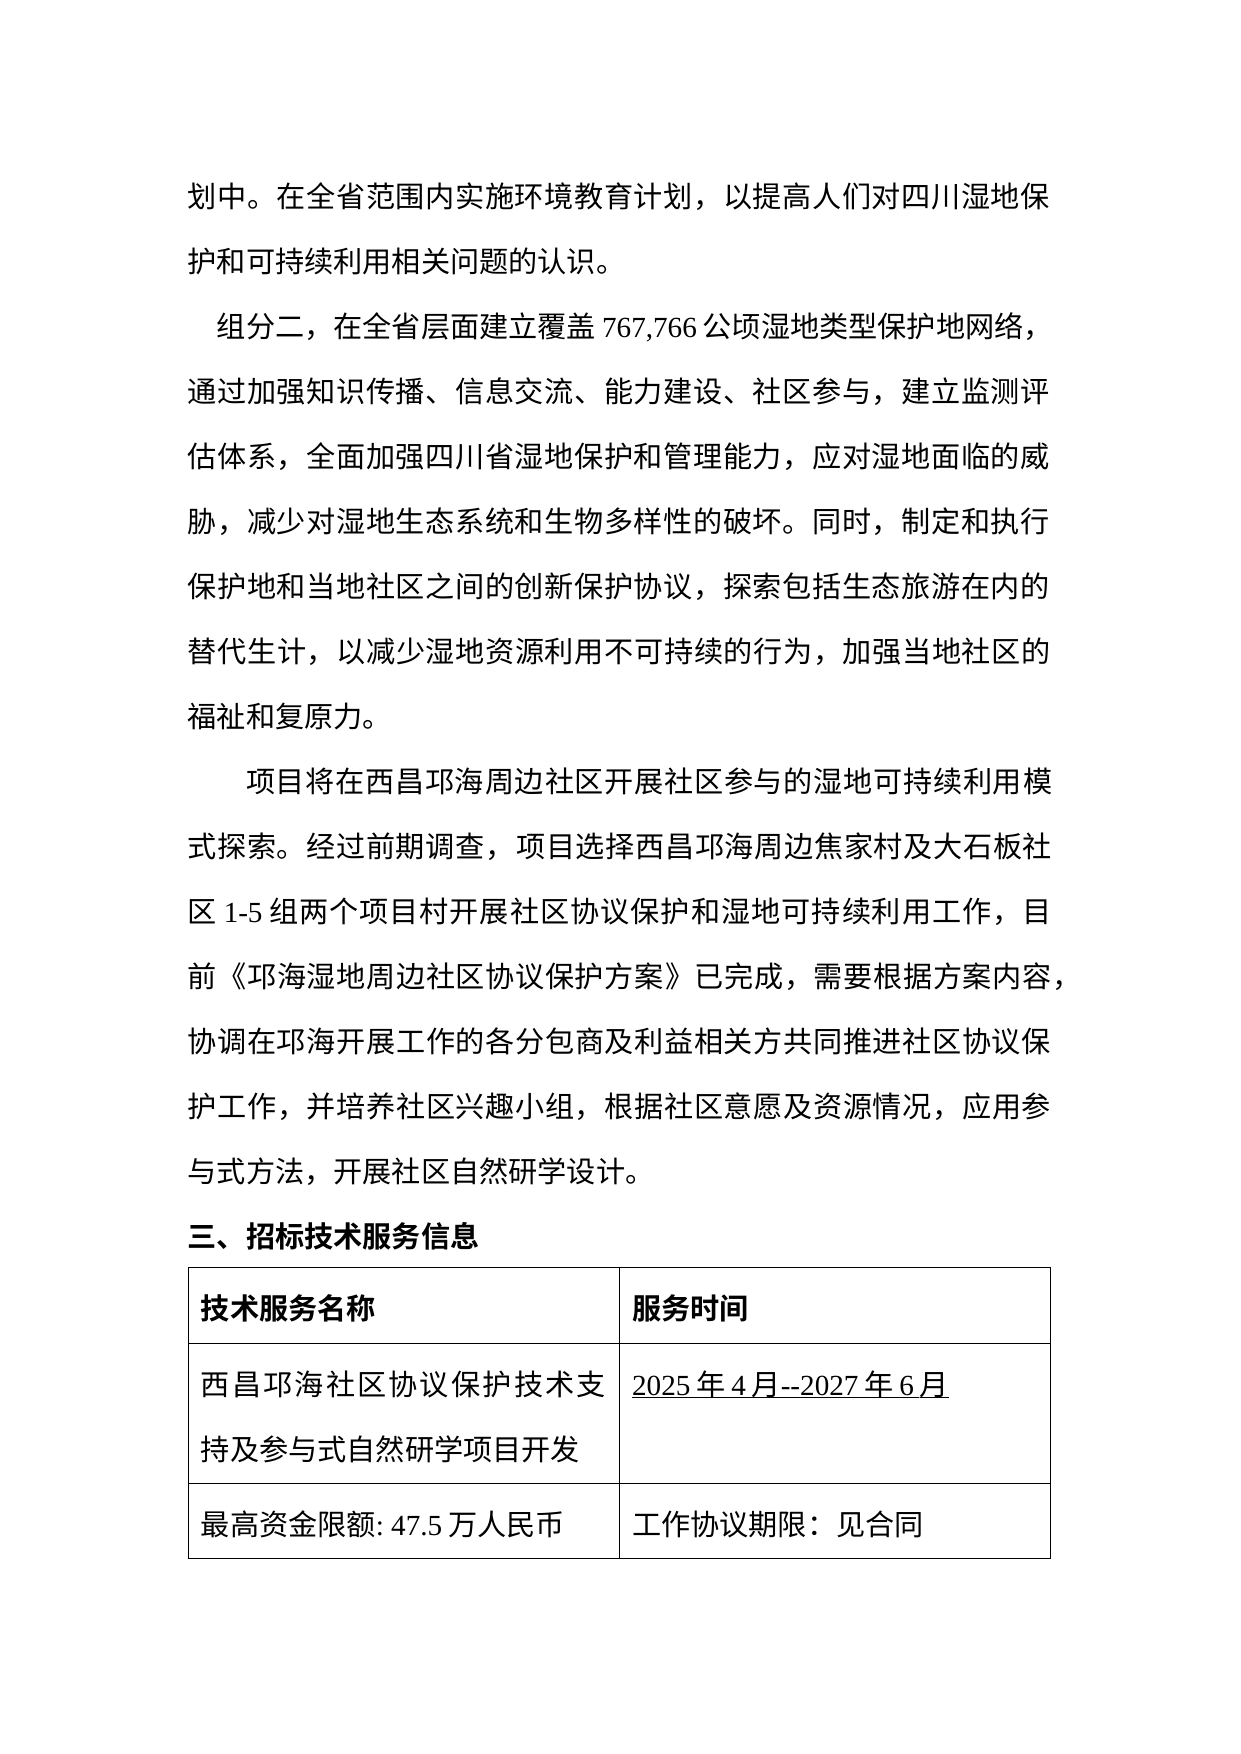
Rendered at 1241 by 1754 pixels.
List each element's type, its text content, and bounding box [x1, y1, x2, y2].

table_cell 西昌邛海社区协议保护技术支持及参与式自然研学项目开发 [189, 1344, 619, 1483]
table_cell 工作协议期限：见合同 [620, 1484, 1050, 1558]
text 组分二，在全省层面建立覆盖767,766公顷湿地类型保护地网络，通过加强知识传播、信息交流、能力建设、社区参与，建立监测评估体系，全面加强四川省湿地保护和管理能力，应对湿地面临的威胁，减少对湿地生态系统和生物多样性的破坏。同时，制定和执行保护地和当地社区之间的创新保护协议，探索包括生态旅游在内的替代生计，以减少湿地资源利用不可持续的行为，加强当地社区的福祉和复原力。 [187, 292, 1053, 747]
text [187, 162, 1053, 292]
table_cell 最高资金限额: 47.5万人民币 [189, 1484, 619, 1558]
subtitle 三、招标技术服务信息 [187, 1202, 1053, 1267]
table_header 技术服务名称 [189, 1268, 619, 1342]
text 项目将在西昌邛海周边社区开展社区参与的湿地可持续利用模式探索。经过前期调查，项目选择西昌邛海周边焦家村及大石板社区1-5组两个项目村开展社区协议保护和湿地可持续利用工作，目前《邛海湿地周边社区协议保护方案》已完成，需要根据方案内容，协调在邛海开展工作的各分包商及利益相关方共同推进社区协议保护工作，并培养社区兴趣小组，根据社区意愿及资源情况，应用参与式方法，开展社区自然研学设计。 [187, 747, 1053, 1202]
table_header 服务时间 [620, 1268, 1050, 1342]
table_cell 2025年4月--2027年6月 [620, 1344, 1050, 1483]
